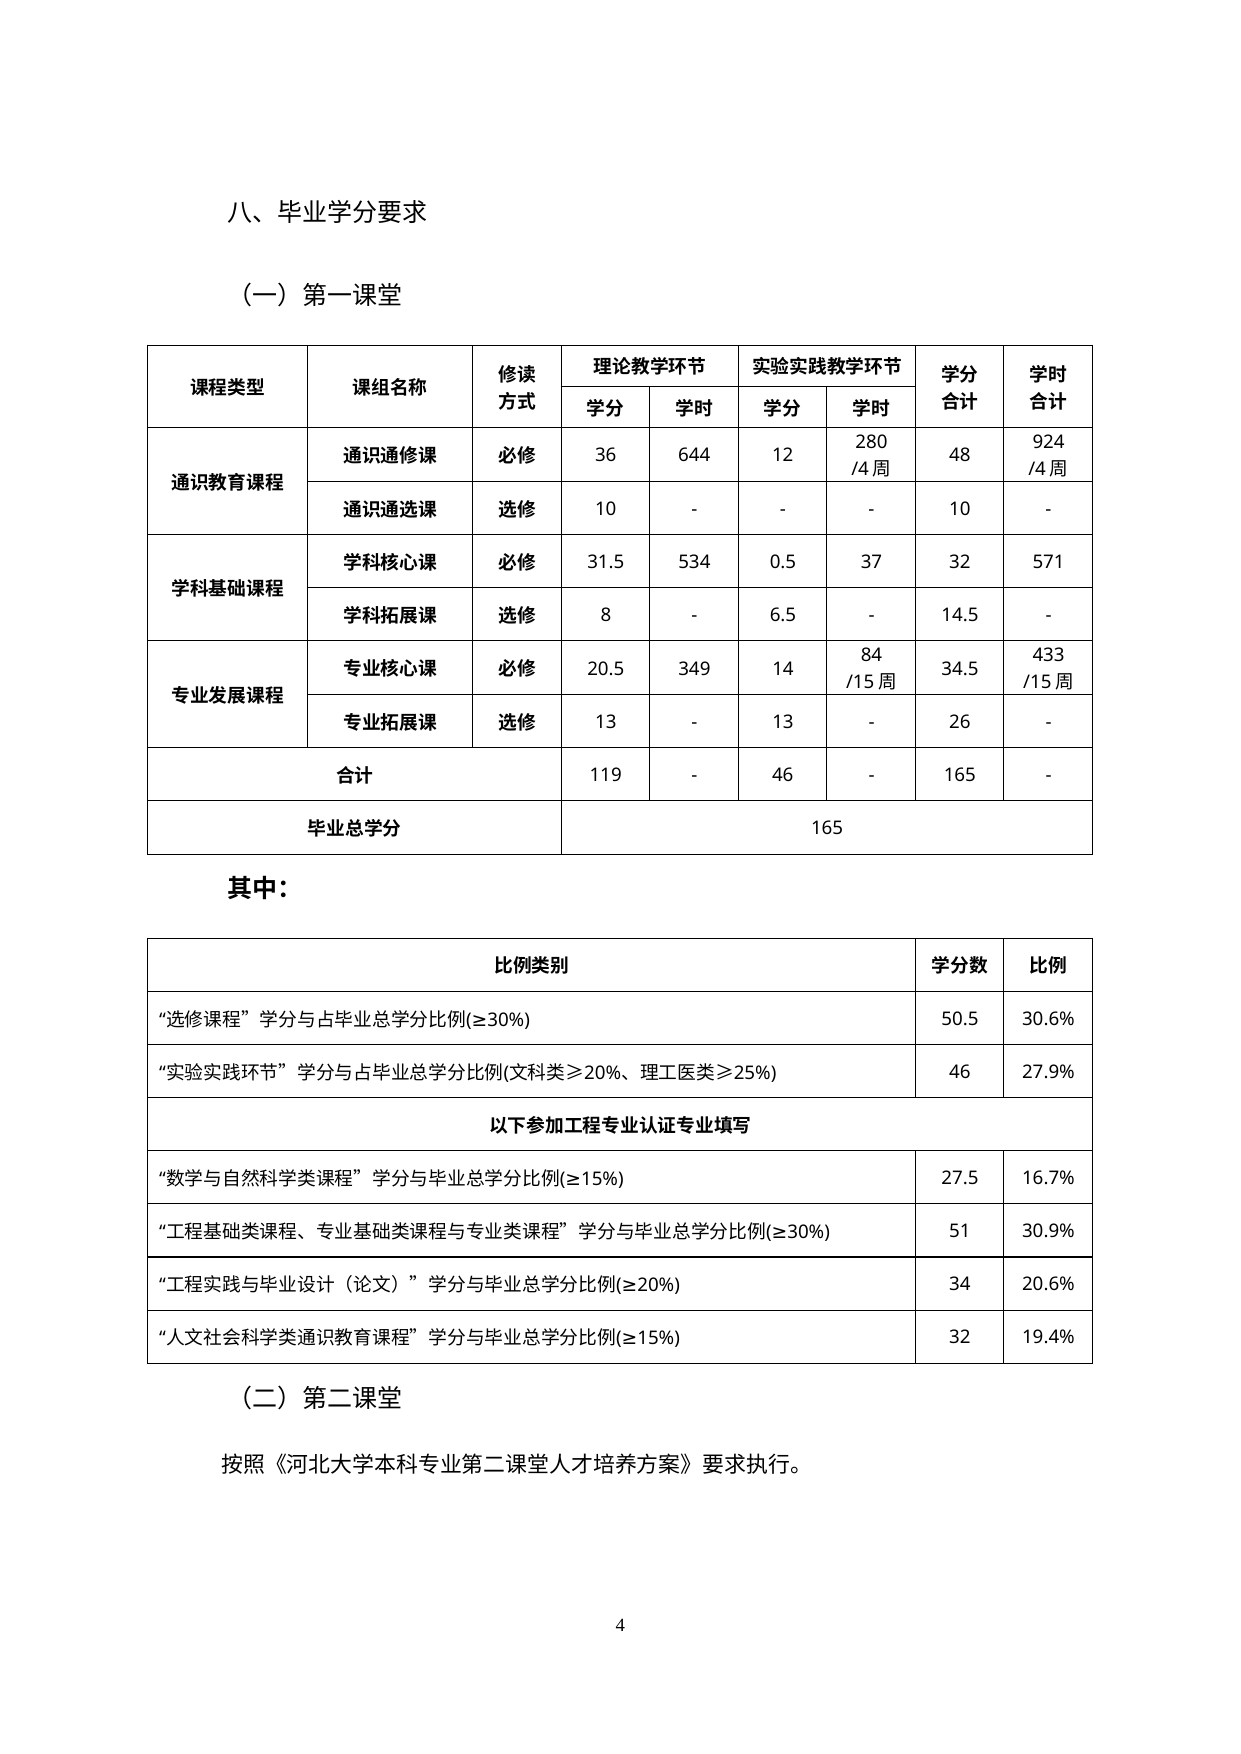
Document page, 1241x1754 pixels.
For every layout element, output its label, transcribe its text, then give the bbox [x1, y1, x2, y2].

table_header 学时 合计 [1004, 346, 1092, 427]
table_cell 6.5 [739, 588, 826, 640]
table_cell 14 [739, 641, 826, 694]
table_cell 84 /15周 [827, 641, 915, 694]
table_cell 20.6% [1004, 1258, 1092, 1309]
table_cell 644 [650, 428, 738, 481]
table_header 比例类别 [148, 939, 915, 991]
table_cell 51 [916, 1204, 1003, 1256]
table_header 学分 合计 [916, 346, 1003, 427]
table_cell - [827, 695, 915, 747]
table_cell “数学与自然科学类课程”学分与毕业总学分比例(≥15%) [148, 1151, 915, 1203]
table_cell 0.5 [739, 535, 826, 587]
table_cell 165 [562, 801, 1092, 853]
table_cell “人文社会科学类通识教育课程”学分与毕业总学分比例(≥15%) [148, 1311, 915, 1363]
table_cell 37 [827, 535, 915, 587]
table_cell 119 [562, 748, 649, 800]
table_header 课程类型 [148, 346, 307, 427]
table_cell 924 /4周 [1004, 428, 1092, 481]
text 按照《河北大学本科专业第二课堂人才培养方案》要求执行。 [177, 1447, 1063, 1479]
table_cell - [827, 748, 915, 800]
table_cell 50.5 [916, 992, 1003, 1044]
table_cell 14.5 [916, 588, 1003, 640]
table_cell 10 [916, 482, 1003, 534]
table_cell “实验实践环节”学分与占毕业总学分比例(文科类≥20%、理工医类≥25%) [148, 1045, 915, 1097]
table_cell - [650, 695, 738, 747]
table_cell 学科拓展课 [308, 588, 472, 640]
table_cell 必修 [473, 535, 561, 587]
table_cell 31.5 [562, 535, 649, 587]
table_cell 学时 [650, 387, 738, 427]
table_cell 36 [562, 428, 649, 481]
table_header 比例 [1004, 939, 1092, 991]
table_cell 27.5 [916, 1151, 1003, 1203]
table_header 修读 方式 [473, 346, 561, 427]
table_cell 专业发展课程 [148, 641, 307, 747]
table_cell 20.5 [562, 641, 649, 694]
table_cell 46 [916, 1045, 1003, 1097]
table_cell “工程基础类课程、专业基础类课程与专业类课程”学分与毕业总学分比例(≥30%) [148, 1204, 915, 1256]
table_cell 必修 [473, 641, 561, 694]
table_cell - [827, 482, 915, 534]
table_cell 学科基础课程 [148, 535, 307, 640]
table_cell 46 [739, 748, 826, 800]
table_cell 534 [650, 535, 738, 587]
table_cell - [650, 748, 738, 800]
table_cell 8 [562, 588, 649, 640]
text 八、毕业学分要求 [177, 178, 1063, 243]
table_cell 30.9% [1004, 1204, 1092, 1256]
text 其中： [177, 855, 1063, 919]
table_cell 13 [562, 695, 649, 747]
table_cell 30.6% [1004, 992, 1092, 1044]
table_cell 32 [916, 535, 1003, 587]
table_cell 165 [916, 748, 1003, 800]
table_cell - [827, 588, 915, 640]
table_cell 32 [916, 1311, 1003, 1363]
table_cell 通识教育课程 [148, 428, 307, 534]
table_cell - [650, 482, 738, 534]
table_cell 毕业总学分 [148, 801, 561, 853]
table_cell 通识通选课 [308, 482, 472, 534]
table_cell 27.9% [1004, 1045, 1092, 1097]
table_cell 必修 [473, 428, 561, 481]
table_cell 选修 [473, 588, 561, 640]
table_cell - [1004, 695, 1092, 747]
table_header 理论教学环节 [562, 346, 738, 386]
table_cell 10 [562, 482, 649, 534]
table_cell 34 [916, 1258, 1003, 1309]
text （一）第一课堂 [177, 261, 1063, 326]
table_cell 34.5 [916, 641, 1003, 694]
table_cell 571 [1004, 535, 1092, 587]
table_header 学分数 [916, 939, 1003, 991]
table_cell 专业拓展课 [308, 695, 472, 747]
table_cell 433 /15周 [1004, 641, 1092, 694]
table_header 实验实践教学环节 [739, 346, 915, 386]
table_cell 选修 [473, 482, 561, 534]
table_cell “选修课程”学分与占毕业总学分比例(≥30%) [148, 992, 915, 1044]
table_cell - [1004, 748, 1092, 800]
table_cell - [650, 588, 738, 640]
table_cell 12 [739, 428, 826, 481]
table_cell 专业核心课 [308, 641, 472, 694]
table_cell “工程实践与毕业设计（论文）”学分与毕业总学分比例(≥20%) [148, 1258, 915, 1309]
table_cell - [739, 482, 826, 534]
table_cell 通识通修课 [308, 428, 472, 481]
table_cell 学科核心课 [308, 535, 472, 587]
table_cell 280 /4周 [827, 428, 915, 481]
table_cell - [1004, 482, 1092, 534]
table_cell 学分 [739, 387, 826, 427]
table_cell 349 [650, 641, 738, 694]
table_cell 48 [916, 428, 1003, 481]
table_cell 26 [916, 695, 1003, 747]
table_cell 选修 [473, 695, 561, 747]
table_cell 合计 [148, 748, 561, 800]
table_cell 19.4% [1004, 1311, 1092, 1363]
table_cell 16.7% [1004, 1151, 1092, 1203]
table_cell 13 [739, 695, 826, 747]
table_cell - [1004, 588, 1092, 640]
table_cell 学分 [562, 387, 649, 427]
table_cell 以下参加工程专业认证专业填写 [148, 1098, 1092, 1150]
text （二）第二课堂 [177, 1364, 1063, 1429]
table_header 课组名称 [308, 346, 472, 427]
table_cell 学时 [827, 387, 915, 427]
